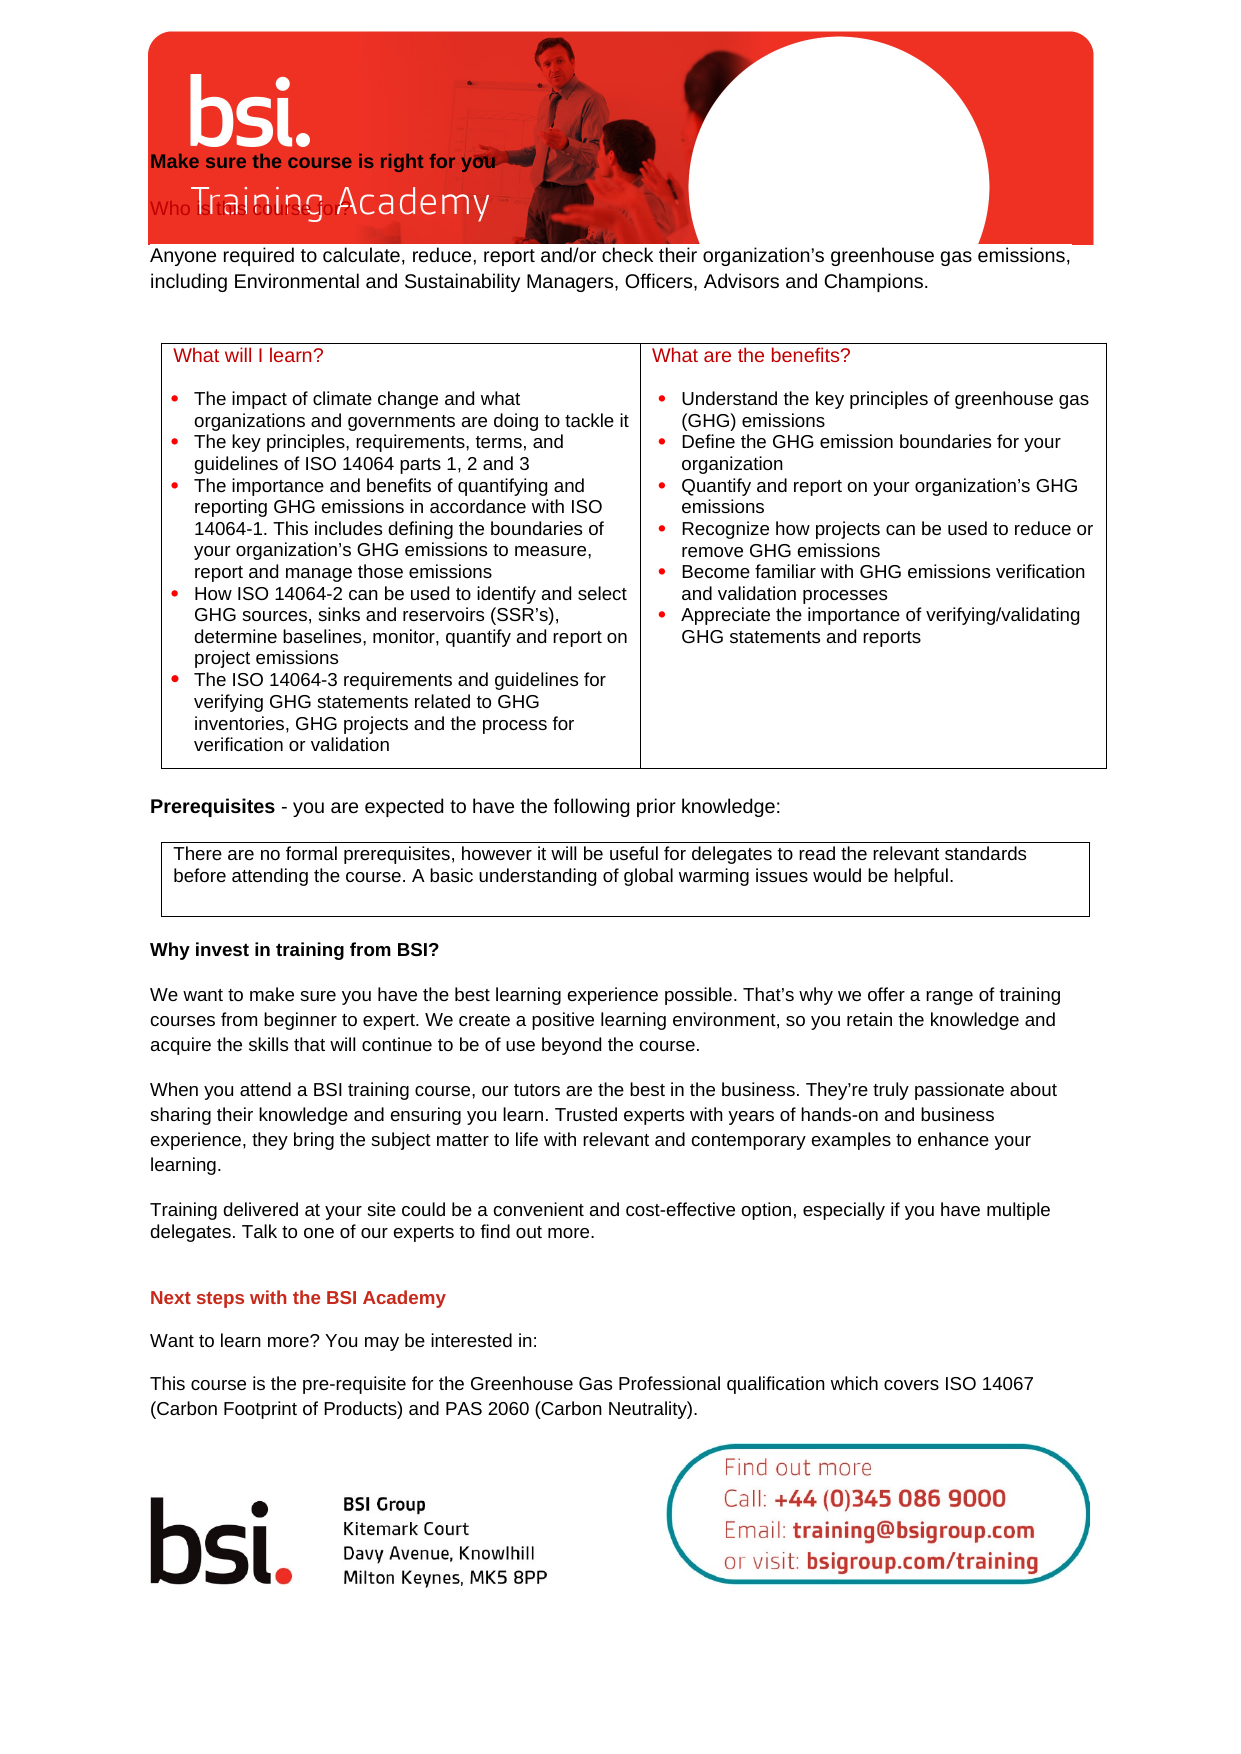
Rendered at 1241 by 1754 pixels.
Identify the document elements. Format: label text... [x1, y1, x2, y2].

text Prerequisites - you are expected to have the following prior knowledge: [150, 795, 1090, 818]
text When you attend a BSI training course, our tutors are the best in the business. They’re truly passionate about sharing their knowledge and ensuring you learn. Trusted experts with years of hands-on and business experience, they bring the subject matter to life with relevant and contemporary examples to enhance your learning. [150, 1079, 1090, 1175]
text Want to learn more? You may be interested in: [150, 1330, 1090, 1351]
text This course is the pre-requisite for the Greenhouse Gas Professional qualification which covers ISO 14067 (Carbon Footprint of Products) and PAS 2060 (Carbon Neutrality). [150, 1373, 1090, 1419]
text Anyone required to calculate, reduce, report and/or check their organization’s greenhouse gas emissions, including Environmental and Sustainability Managers, Officers, Advisors and Champions. [150, 244, 1090, 292]
table_header What will I learn? The impact of climate change and what organizations and governments are doing to tackle it The key principles, requirements, terms, and guidelines of ISO 14064 parts 1, 2 and 3 The importance and benefits of quantifying and reporting GHG emissions in accordance with ISO 14064-1. This includes defining the boundaries of your organization’s GHG emissions to measure, report and manage those emissions How ISO 14064-2 can be used to identify and select GHG sources, sinks and reservoirs (SSR’s), determine baselines, monitor, quantify and report on project emissions The ISO 14064-3 requirements and guidelines for verifying GHG statements related to GHG inventories, GHG projects and the process for verification or validation [162, 344, 640, 768]
table_header What are the benefits? Understand the key principles of greenhouse gas (GHG) emissions Define the GHG emission boundaries for your organization Quantify and report on your organization’s GHG emissions Recognize how projects can be used to reduce or remove GHG emissions Become familiar with GHG emissions verification and validation processes Appreciate the importance of verifying/validating GHG statements and reports [641, 344, 1106, 768]
text Training delivered at your site could be a convenient and cost-effective option, especially if you have multiple delegates. Talk to one of our experts to find out more. [150, 1199, 1090, 1242]
table_header There are no formal prerequisites, however it will be useful for delegates to read the relevant standards before attending the course. A basic understanding of global warming issues would be helpful. [162, 843, 1089, 916]
text We want to make sure you have the best learning experience possible. That’s why we offer a range of training courses from beginner to expert. We create a positive learning environment, so you retain the knowledge and acquire the skills that will continue to be of use beyond the course. [150, 984, 1090, 1055]
text Next steps with the BSI Academy [150, 1287, 1090, 1308]
text Make sure the course is right for you [150, 150, 1090, 173]
text Who is this course for? [150, 197, 1090, 219]
picture [0, 0, 1241, 1754]
text Why invest in training from BSI? [150, 938, 1090, 960]
